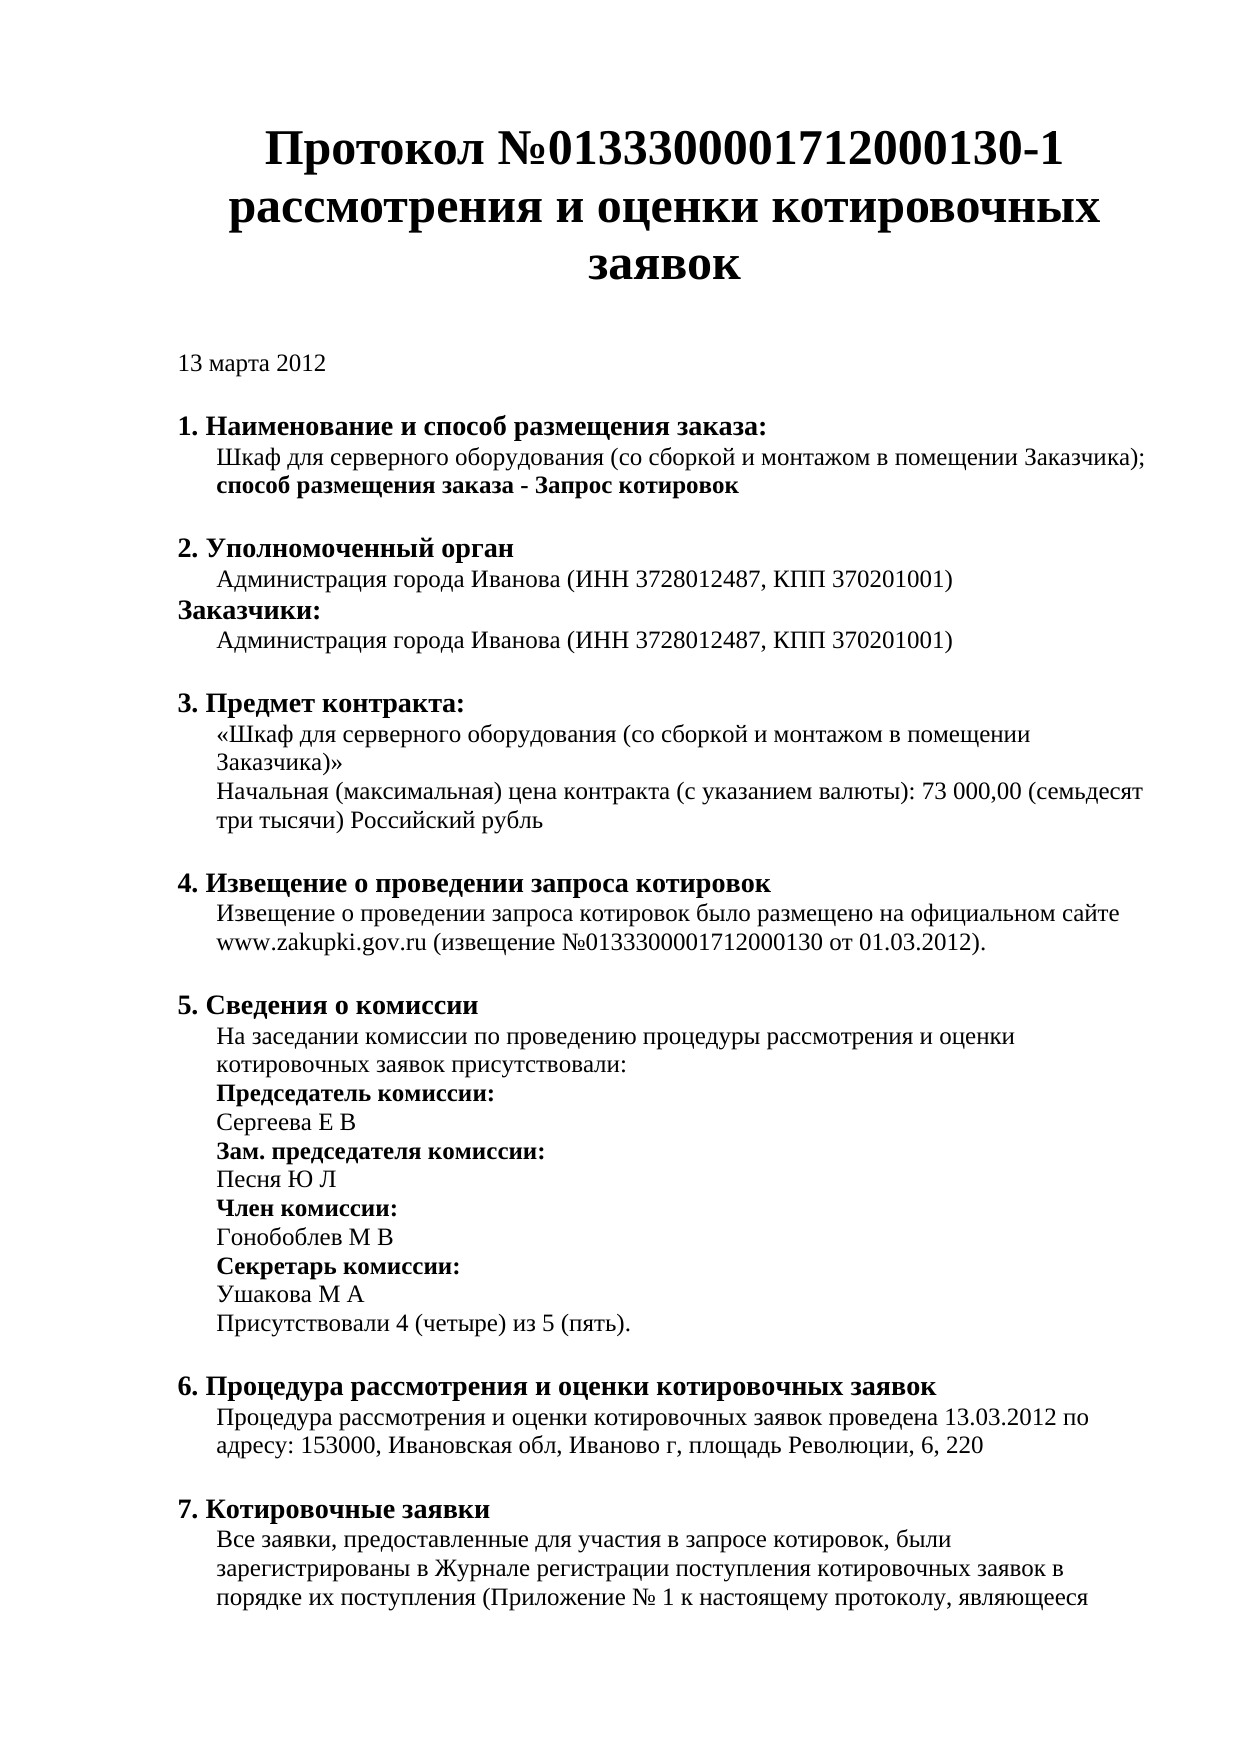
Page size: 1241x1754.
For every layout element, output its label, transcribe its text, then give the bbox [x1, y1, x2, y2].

text Присутствовали 4 (четыре) из 5 (пять). [216, 1308, 1152, 1337]
text Зам. председателя комиссии: Песня Ю Л [216, 1136, 1152, 1193]
text На заседании комиссии по проведению процедуры рассмотрения и оценки котировочных заявок присутствовали: [216, 1021, 1152, 1078]
text Администрация города Иванова (ИНН 3728012487, КПП 370201001) [216, 625, 1152, 654]
text рассмотрения и оценки котировочных заявок [177, 176, 1152, 291]
text Заказчики: [177, 593, 1152, 625]
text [216, 1524, 1152, 1610]
text Процедура рассмотрения и оценки котировочных заявок проведена 13.03.2012 по адресу: 153000, Ивановская обл, Иваново г, площадь Революции, 6, 220 [216, 1402, 1152, 1459]
text 7. Котировочные заявки [177, 1492, 1152, 1524]
text Член комиссии: Гонобоблев М В [216, 1193, 1152, 1251]
text Извещение о проведении запроса котировок было размещено на официальном сайте www.zakupki.gov.ru (извещение №0133300001712000130 от 01.03.2012). [216, 898, 1152, 956]
text 2. Уполномоченный орган [177, 532, 1152, 564]
text Шкаф для серверного оборудования (со сборкой и монтажом в помещении Заказчика); способ размещения заказа - Запрос котировок [216, 442, 1152, 499]
text 13 марта 2012 [177, 319, 1152, 377]
text Администрация города Иванова (ИНН 3728012487, КПП 370201001) [216, 564, 1152, 593]
text Протокол №0133300001712000130-1 [177, 118, 1152, 176]
text 5. Сведения о комиссии [177, 988, 1152, 1021]
text Секретарь комиссии: Ушакова М А [216, 1251, 1152, 1308]
text 3. Предмет контракта: [177, 686, 1152, 719]
text «Шкаф для серверного оборудования (со сборкой и монтажом в помещении Заказчика)» Начальная (максимальная) цена контракта (с указанием валюты): 73 000,00 (семьдесят три тысячи) Российский рубль [216, 719, 1152, 834]
text 6. Процедура рассмотрения и оценки котировочных заявок [177, 1369, 1152, 1402]
text 4. Извещение о проведении запроса котировок [177, 866, 1152, 898]
text Председатель комиссии: Сергеева Е В [216, 1078, 1152, 1136]
text 1. Наименование и способ размещения заказа: [177, 409, 1152, 442]
